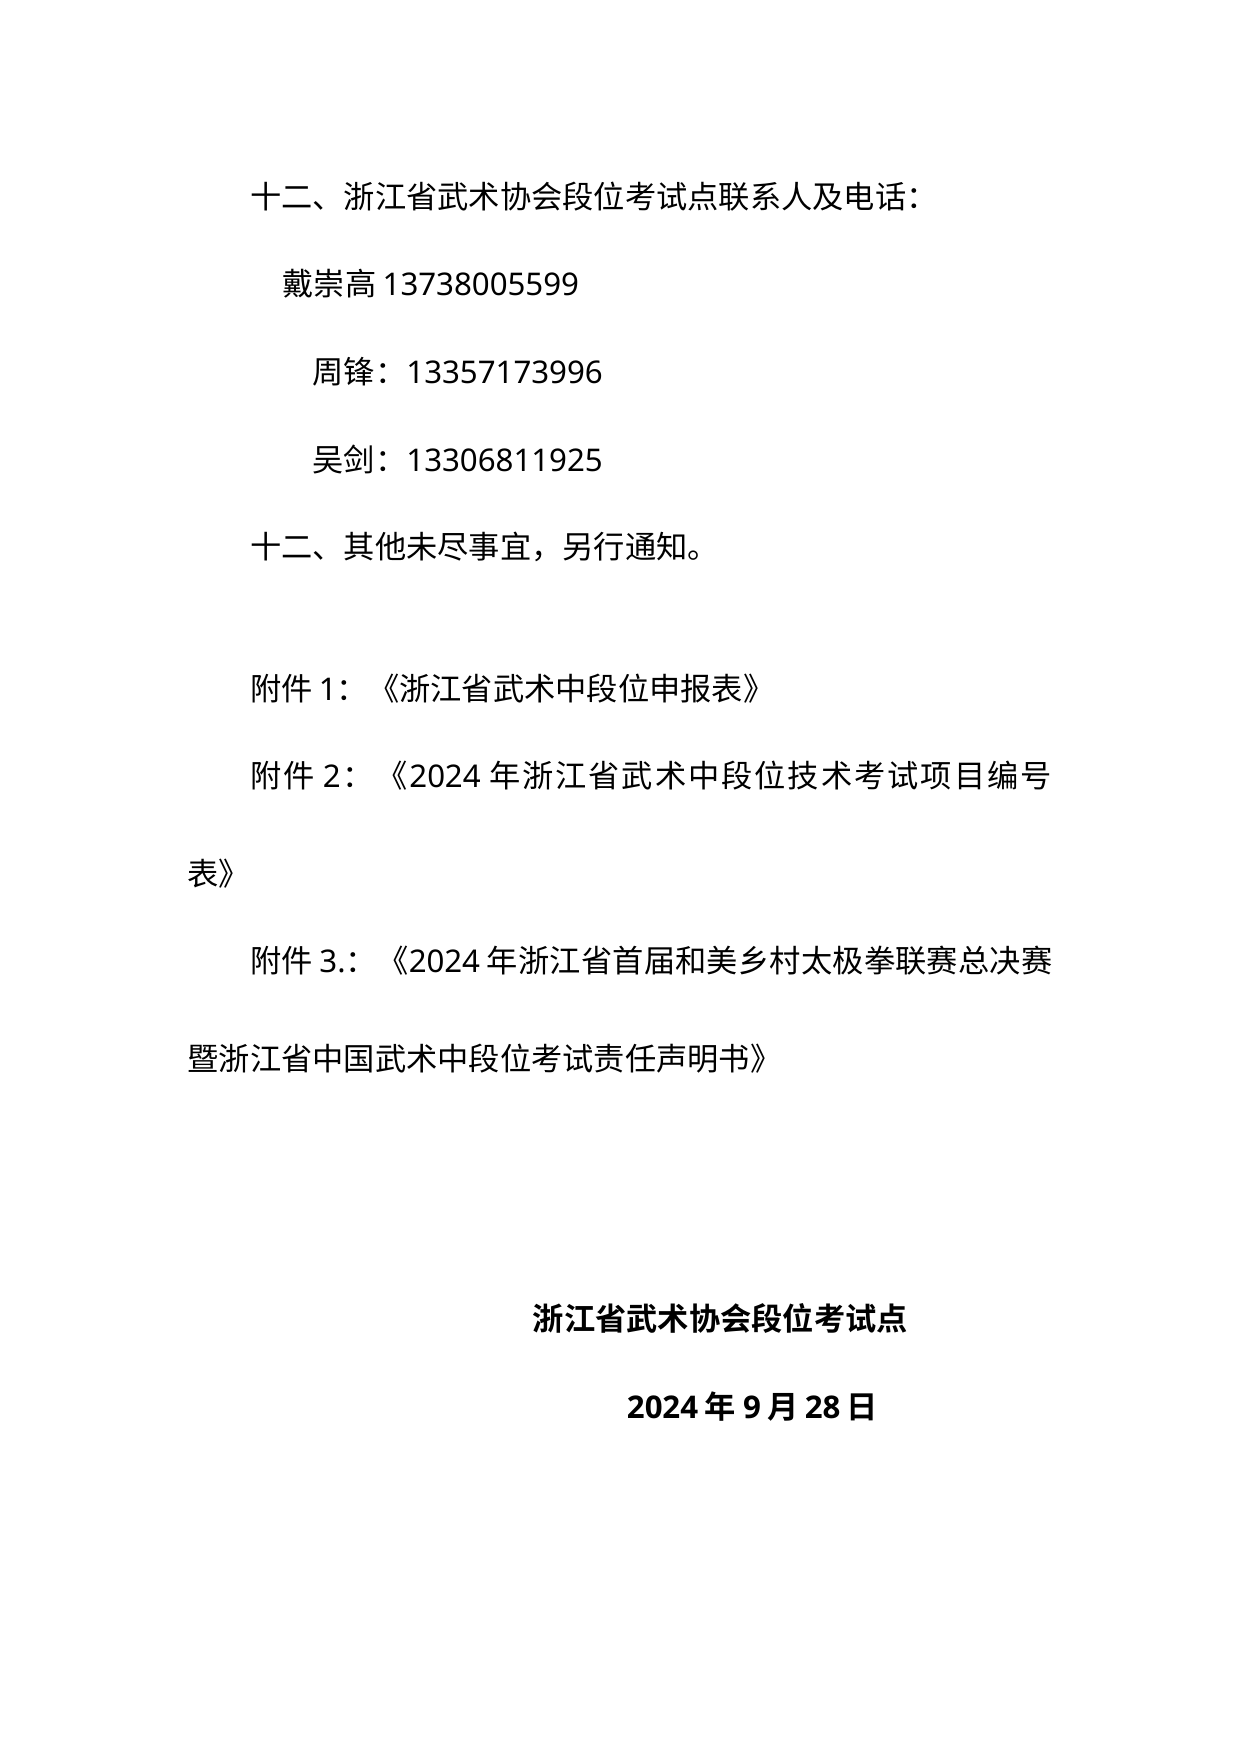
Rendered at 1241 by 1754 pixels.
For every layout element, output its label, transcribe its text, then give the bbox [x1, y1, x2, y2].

text 附件2：《2024年浙江省武术中段位技术考试项目编号表》 [187, 742, 1053, 904]
text 十二、其他未尽事宜，另行通知。 [187, 513, 1053, 578]
text 附件1：《浙江省武术中段位申报表》 [187, 654, 1053, 719]
text 戴崇高13738005599 [187, 249, 1053, 314]
text 浙江省武术协会段位考试点 [187, 1284, 1053, 1349]
text 2024年 9月28日 [187, 1372, 1053, 1437]
text 周锋：13357173996 [187, 337, 1053, 402]
text 附件3.：《2024年浙江省首届和美乡村太极拳联赛总决赛暨浙江省中国武术中段位考试责任声明书》 [187, 927, 1053, 1089]
text 十二、浙江省武术协会段位考试点联系人及电话： [187, 162, 1053, 227]
text 吴剑：13306811925 [187, 425, 1053, 490]
